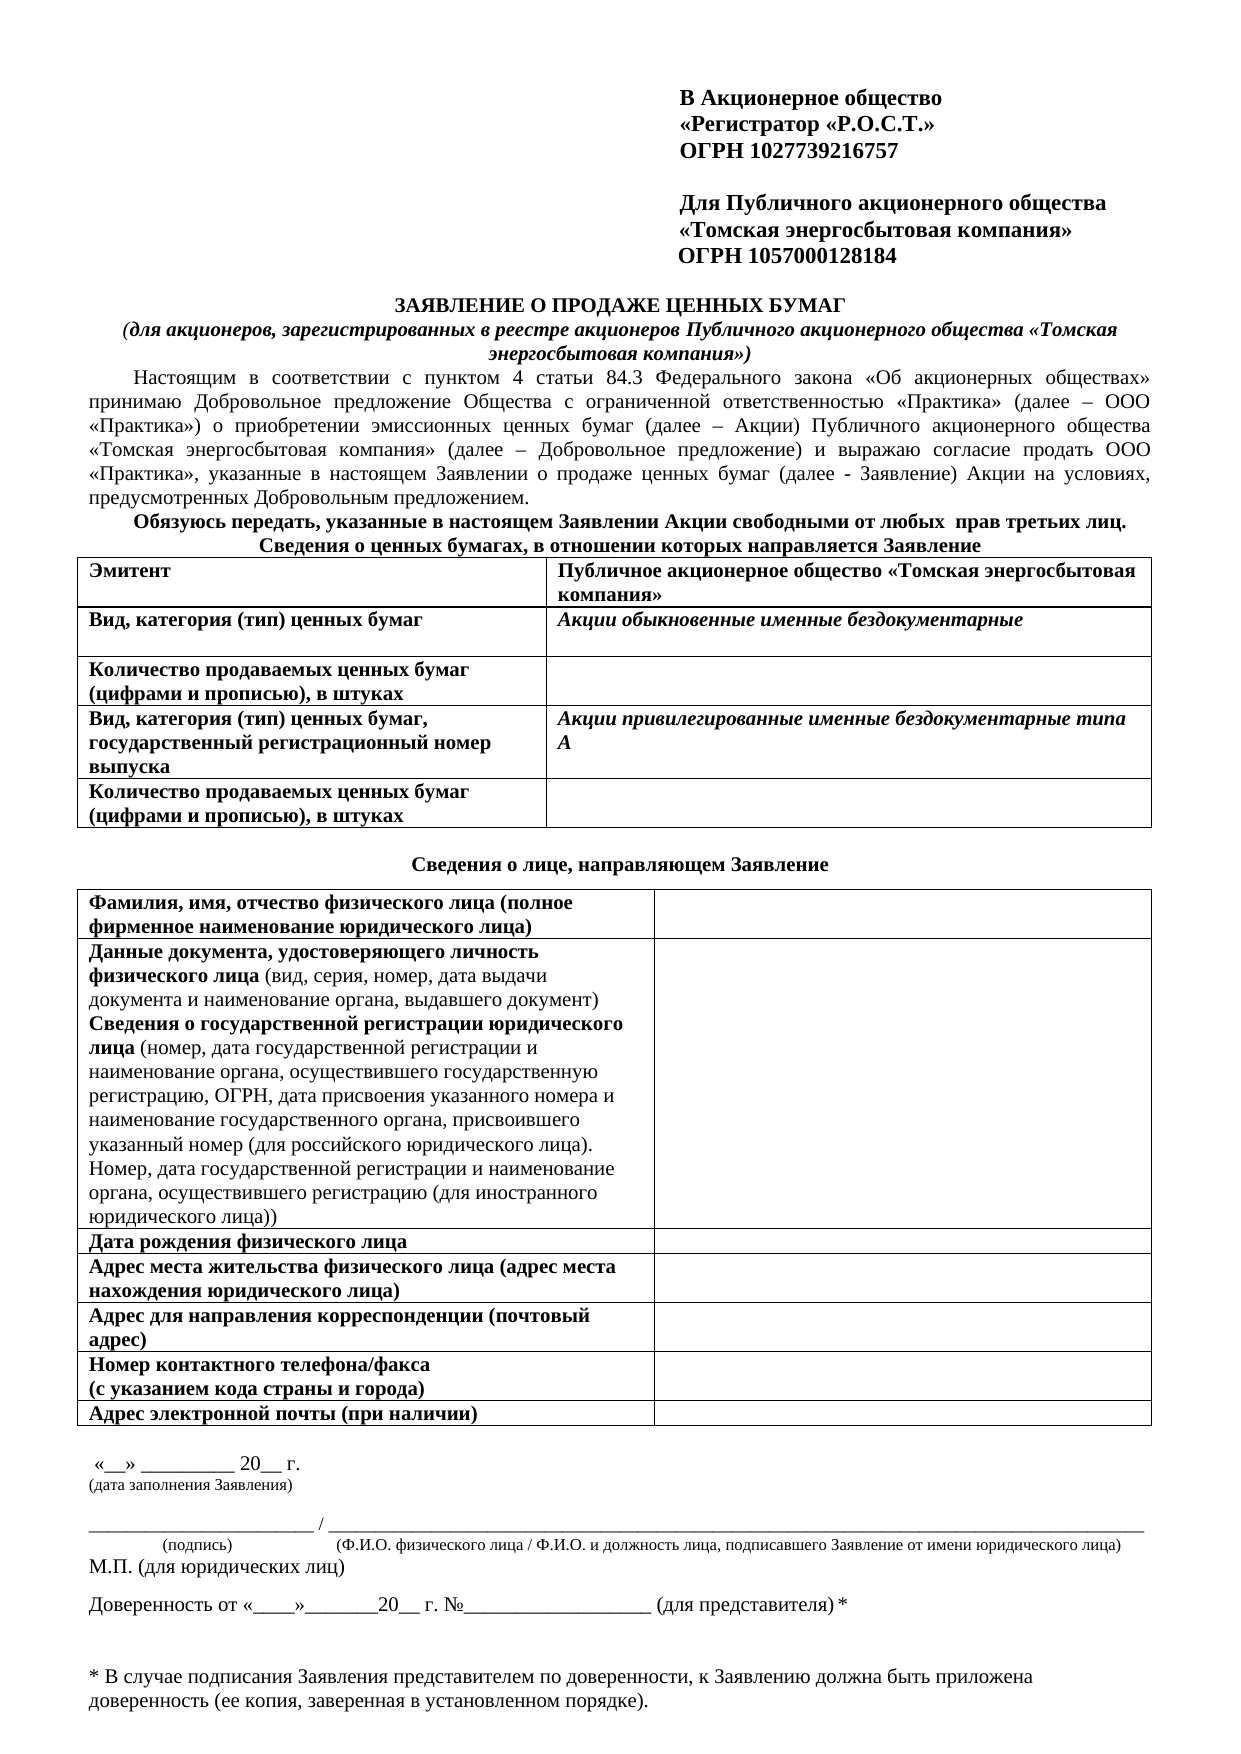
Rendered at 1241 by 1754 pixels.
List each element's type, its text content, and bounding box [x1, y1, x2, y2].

table_cell [655, 1303, 1151, 1351]
table_cell Адрес электронной почты (при наличии) [78, 1401, 654, 1425]
table_cell [655, 939, 1151, 1228]
table_header [655, 890, 1151, 938]
text «Регистратор «Р.О.С.Т.» [89, 110, 1152, 137]
text Доверенность от «____»_______20__ г. №__________________ (для представителя) * [89, 1592, 1152, 1616]
table_cell Акции привилегированные именные бездокументарные типа А [547, 706, 1151, 778]
text Для Публичного акционерного общества «Томская энергосбытовая компания» [679, 189, 1152, 242]
table_cell [547, 779, 1151, 827]
table_cell [655, 1254, 1151, 1302]
text (подпись) (Ф.И.О. физического лица / Ф.И.О. и должность лица, подписавшего Заявление от имени юридического лица) [89, 1534, 1152, 1554]
text * В случае подписания Заявления представителем по доверенности, к Заявлению должна быть приложена доверенность (ее копия, заверенная в установленном порядке). [89, 1664, 1152, 1712]
text ________________________ / _______________________________________________________________________________________ [89, 1513, 1152, 1534]
text ОГРН 1027739216757 [89, 137, 1152, 163]
table_cell Адрес места жительства физического лица (адрес места нахождения юридического лица) [78, 1254, 654, 1302]
text ЗАЯВЛЕНИЕ О ПРОДАЖЕ ЦЕННЫХ БУМАГ [89, 292, 1152, 317]
text (для акционеров, зарегистрированных в реестре акционеров Публичного акционерного общества «Томская энергосбытовая компания») [89, 317, 1152, 365]
text Сведения о лице, направляющем Заявление [89, 852, 1152, 876]
table_cell Акции обыкновенные именные бездокументарные [547, 608, 1151, 656]
table_cell [655, 1229, 1151, 1253]
table_cell Вид, категория (тип) ценных бумаг [78, 608, 546, 656]
table_cell Дата рождения физического лица [78, 1229, 654, 1253]
table_cell Количество продаваемых ценных бумаг (цифрами и прописью), в штуках [78, 779, 546, 827]
table_header Эмитент [78, 558, 546, 606]
table_cell Вид, категория (тип) ценных бумаг, государственный регистрационный номер выпуска [78, 706, 546, 778]
table_cell [547, 657, 1151, 705]
table_cell Данные документа, удостоверяющего личность физического лица (вид, серия, номер, дата выдачи документа и наименование органа, выдавшего документ) Сведения о государственной регистрации юридического лица (номер, дата государственной регистрации и наименование органа, осуществившего государственную регистрацию, ОГРН, дата присвоения указанного номера и наименование государственного органа, присвоившего указанный номер (для российского юридического лица). Номер, дата государственной регистрации и наименование органа, осуществившего регистрацию (для иностранного юридического лица)) [78, 939, 654, 1228]
table_cell [655, 1401, 1151, 1425]
text «__» _________ 20__ г. [89, 1451, 1152, 1474]
text ОГРН 1057000128184 [89, 242, 1146, 268]
table_header Фамилия, имя, отчество физического лица (полное фирменное наименование юридического лица) [78, 890, 654, 938]
text (дата заполнения Заявления) [89, 1474, 1152, 1494]
text В Акционерное общество [89, 84, 1152, 110]
table_header Публичное акционерное общество «Томская энергосбытовая компания» [547, 558, 1151, 606]
text Обязуюсь передать, указанные в настоящем Заявлении Акции свободными от любых прав третьих лиц. [89, 509, 1152, 533]
table_cell Номер контактного телефона/факса (с указанием кода страны и города) [78, 1352, 654, 1400]
text Настоящим в соответствии с пунктом 4 статьи 84.3 Федерального закона «Об акционерных обществах» принимаю Добровольное предложение Общества с ограниченной ответственностью «Практика» (далее – ООО «Практика») о приобретении эмиссионных ценных бумаг (далее – Акции) Публичного акционерного общества «Томская энергосбытовая компания» (далее – Добровольное предложение) и выражаю согласие продать ООО «Практика», указанные в настоящем Заявлении о продаже ценных бумаг (далее - Заявление) Акции на условиях, предусмотренных Добровольным предложением. [89, 365, 1152, 509]
table_cell [655, 1352, 1151, 1400]
table_cell Адрес для направления корреспонденции (почтовый адрес) [78, 1303, 654, 1351]
text М.П. (для юридических лиц) [89, 1554, 1152, 1592]
table_cell Количество продаваемых ценных бумаг (цифрами и прописью), в штуках [78, 657, 546, 705]
text Сведения о ценных бумагах, в отношении которых направляется Заявление [89, 533, 1152, 557]
